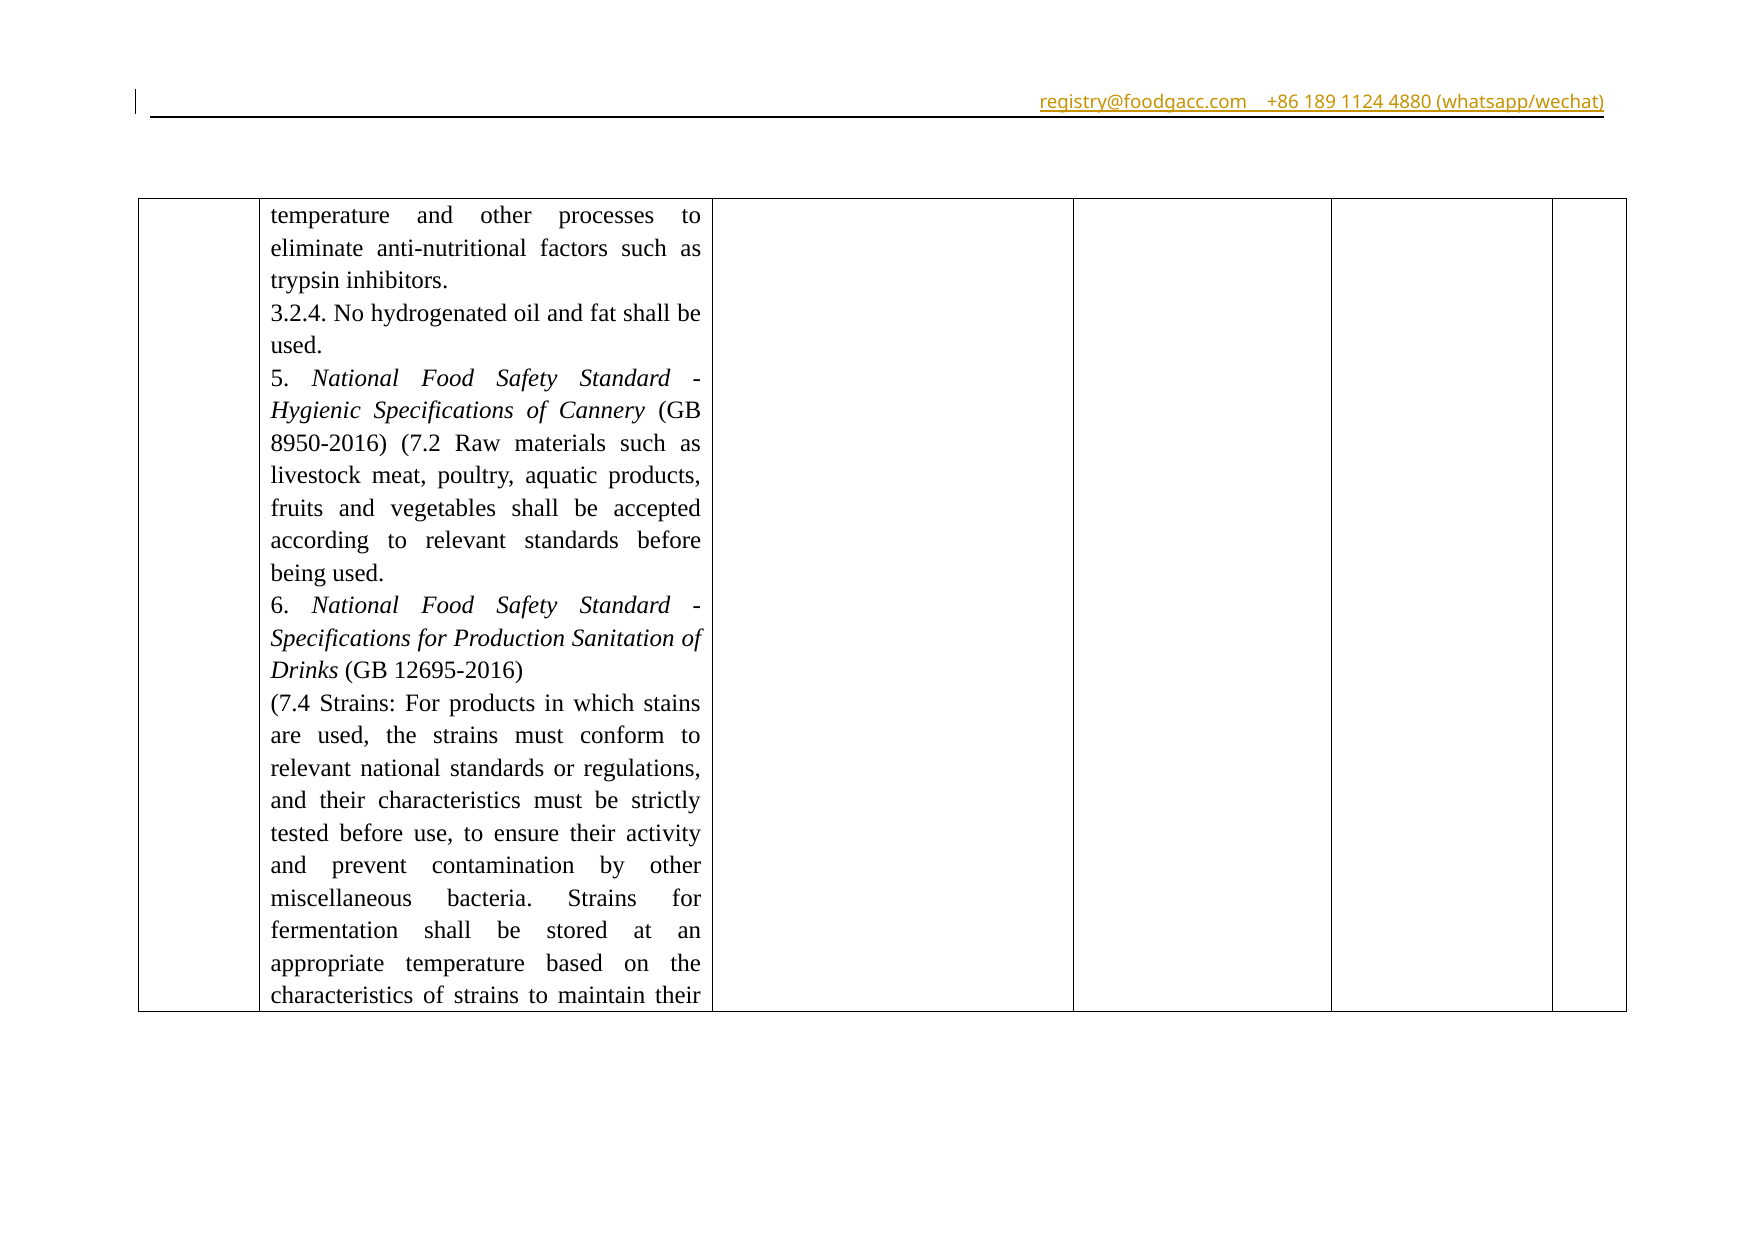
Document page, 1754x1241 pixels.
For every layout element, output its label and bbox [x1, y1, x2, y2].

table_cell [1553, 199, 1626, 1011]
table_cell [713, 199, 1073, 1011]
table_cell [139, 199, 259, 1011]
table_cell [1332, 199, 1552, 1011]
table_cell [260, 199, 712, 1011]
table_cell [1074, 199, 1331, 1011]
